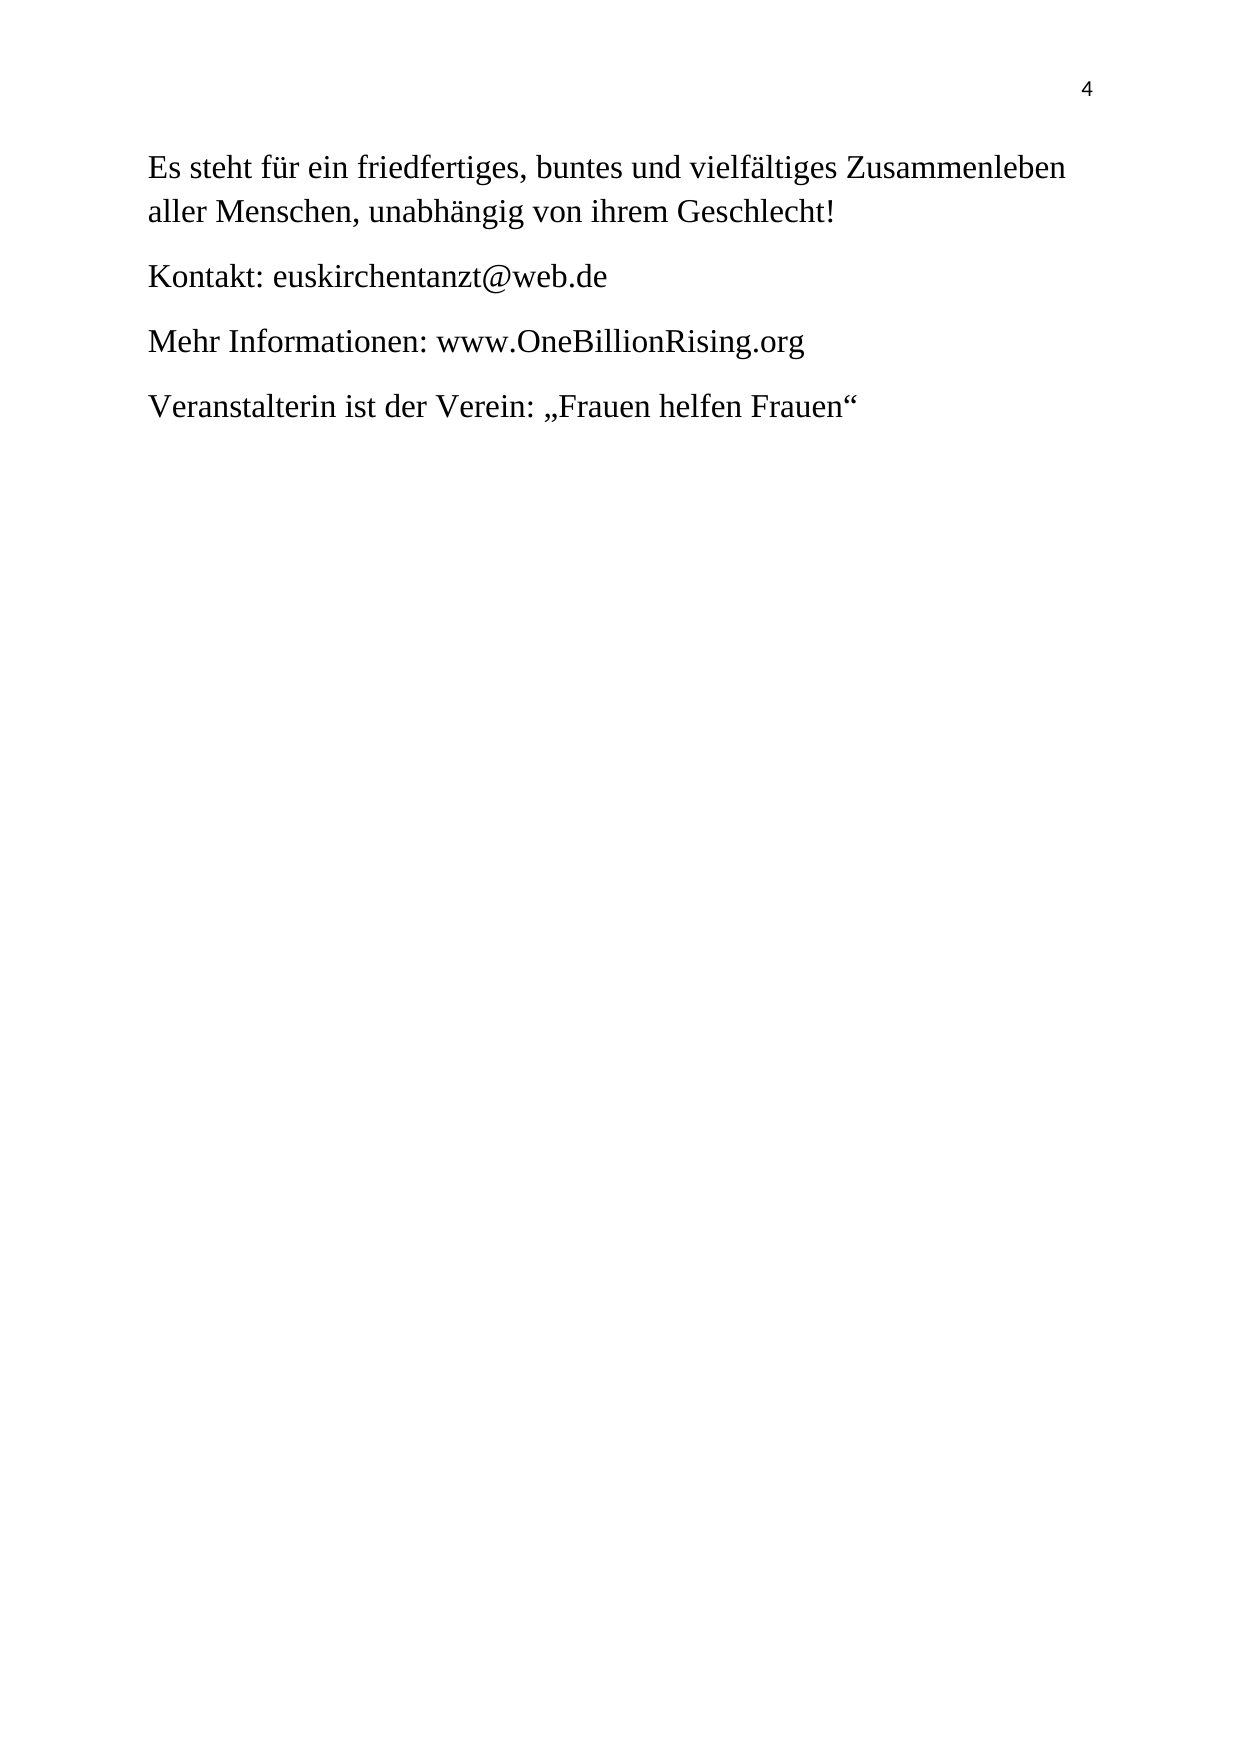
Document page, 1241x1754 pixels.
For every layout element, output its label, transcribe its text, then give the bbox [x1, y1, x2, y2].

text Mehr Informationen: www.OneBillionRising.org [148, 321, 1093, 360]
text Kontakt: euskirchentanzt@web.de [148, 257, 1093, 295]
text Es steht für ein friedfertiges, buntes und vielfältiges Zusammenleben aller Menschen, unabhängig von ihrem Geschlecht! [148, 148, 1093, 230]
text Veranstalterin ist der Verein: „Frauen helfen Frauen“ [148, 386, 1093, 425]
